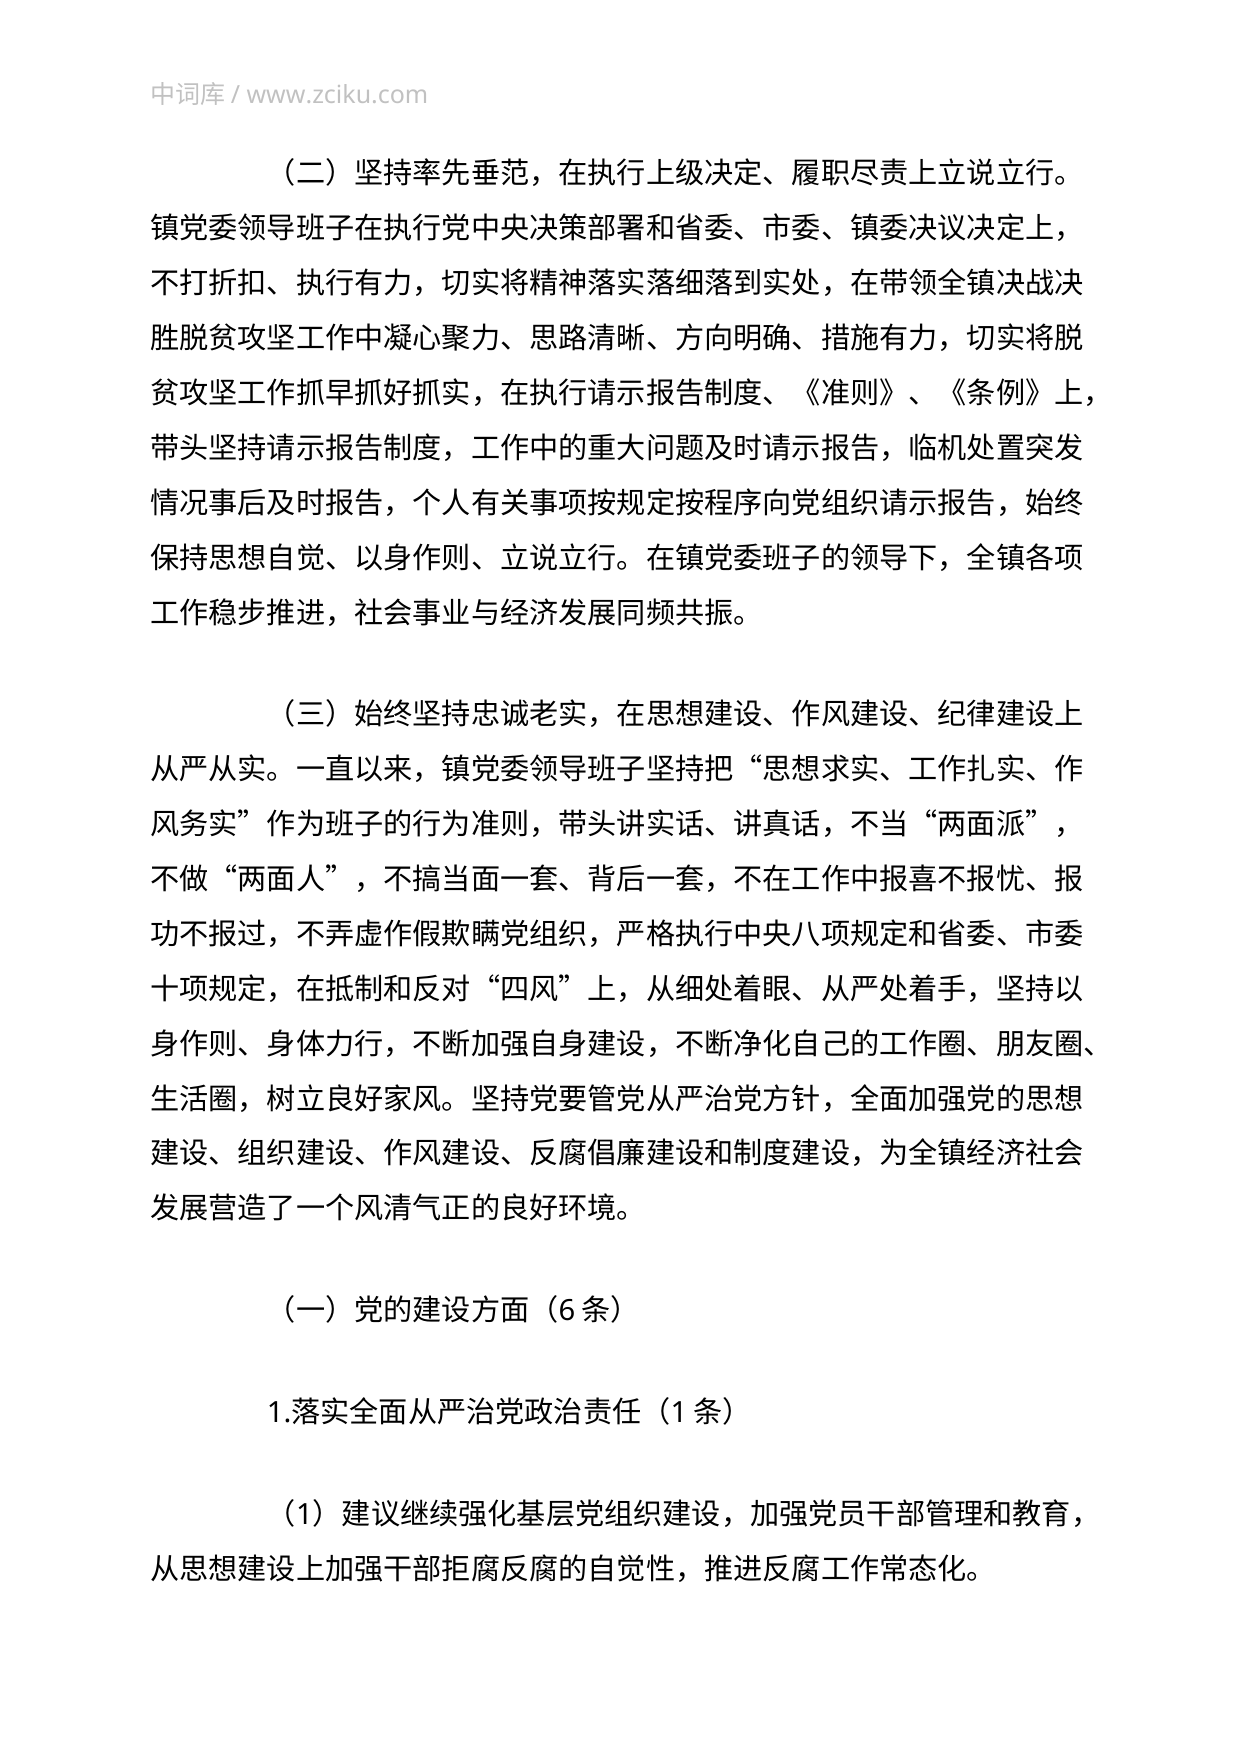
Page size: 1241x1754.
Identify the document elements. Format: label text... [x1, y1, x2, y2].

text （三）始终坚持忠诚老实，在思想建设、作风建设、纪律建设上从严从实。一直以来，镇党委领导班子坚持把“思想求实、工作扎实、作风务实”作为班子的行为准则，带头讲实话、讲真话，不当“两面派”，不做“两面人”，不搞当面一套、背后一套，不在工作中报喜不报忧、报功不报过，不弄虚作假欺瞒党组织，严格执行中央八项规定和省委、市委十项规定，在抵制和反对“四风”上，从细处着眼、从严处着手，坚持以身作则、身体力行，不断加强自身建设，不断净化自己的工作圈、朋友圈、生活圈，树立良好家风。坚持党要管党从严治党方针，全面加强党的思想建设、组织建设、作风建设、反腐倡廉建设和制度建设，为全镇经济社会发展营造了一个风清气正的良好环境。 [150, 691, 1090, 1227]
text 1.落实全面从严治党政治责任（1条） [150, 1389, 1090, 1431]
text （一）党的建设方面（6条） [150, 1287, 1090, 1329]
text （1）建议继续强化基层党组织建设，加强党员干部管理和教育，从思想建设上加强干部拒腐反腐的自觉性，推进反腐工作常态化。 [150, 1491, 1090, 1588]
text （二）坚持率先垂范，在执行上级决定、履职尽责上立说立行。镇党委领导班子在执行党中央决策部署和省委、市委、镇委决议决定上，不打折扣、执行有力，切实将精神落实落细落到实处，在带领全镇决战决胜脱贫攻坚工作中凝心聚力、思路清晰、方向明确、措施有力，切实将脱贫攻坚工作抓早抓好抓实，在执行请示报告制度、《准则》、《条例》上，带头坚持请示报告制度，工作中的重大问题及时请示报告，临机处置突发情况事后及时报告，个人有关事项按规定按程序向党组织请示报告，始终保持思想自觉、以身作则、立说立行。在镇党委班子的领导下，全镇各项工作稳步推进，社会事业与经济发展同频共振。 [150, 150, 1090, 631]
